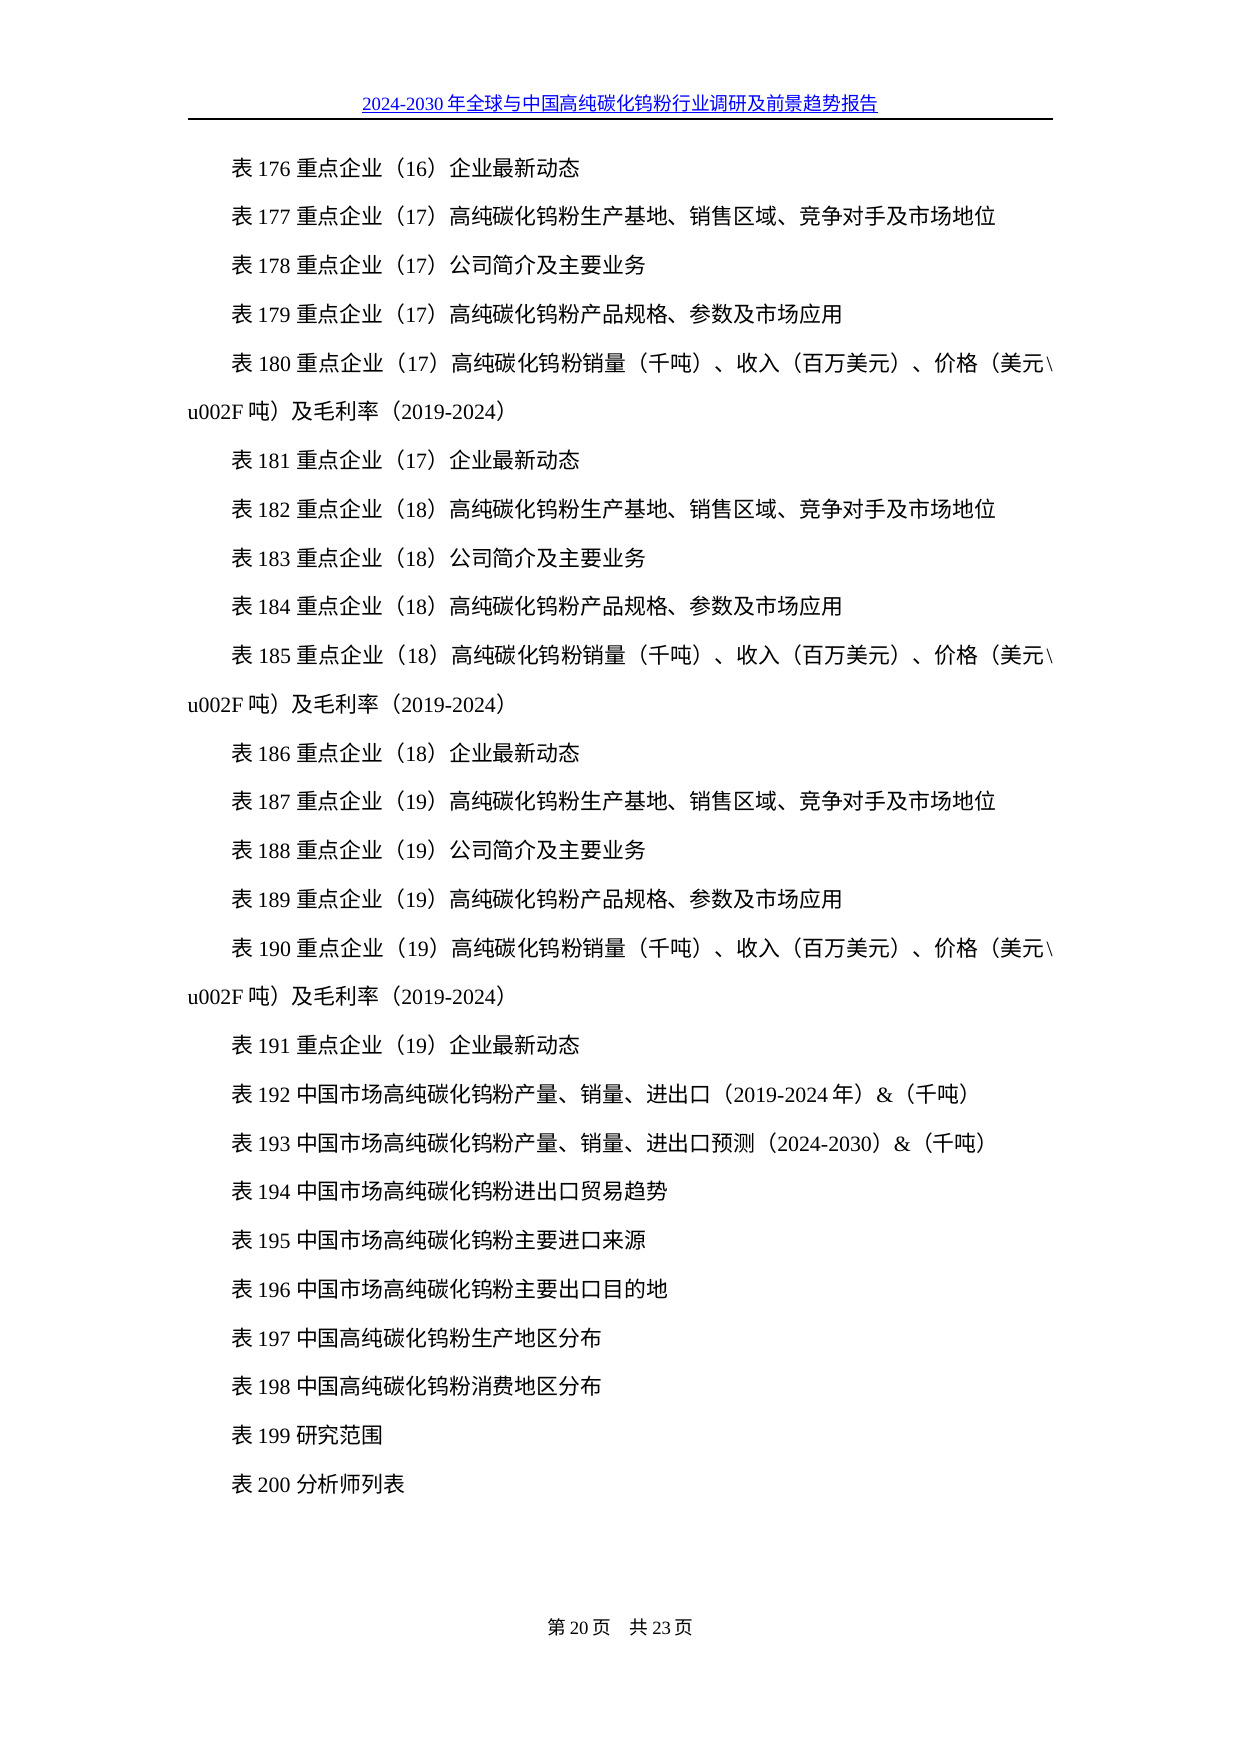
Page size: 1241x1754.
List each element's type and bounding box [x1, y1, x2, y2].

text [187, 150, 1053, 1499]
